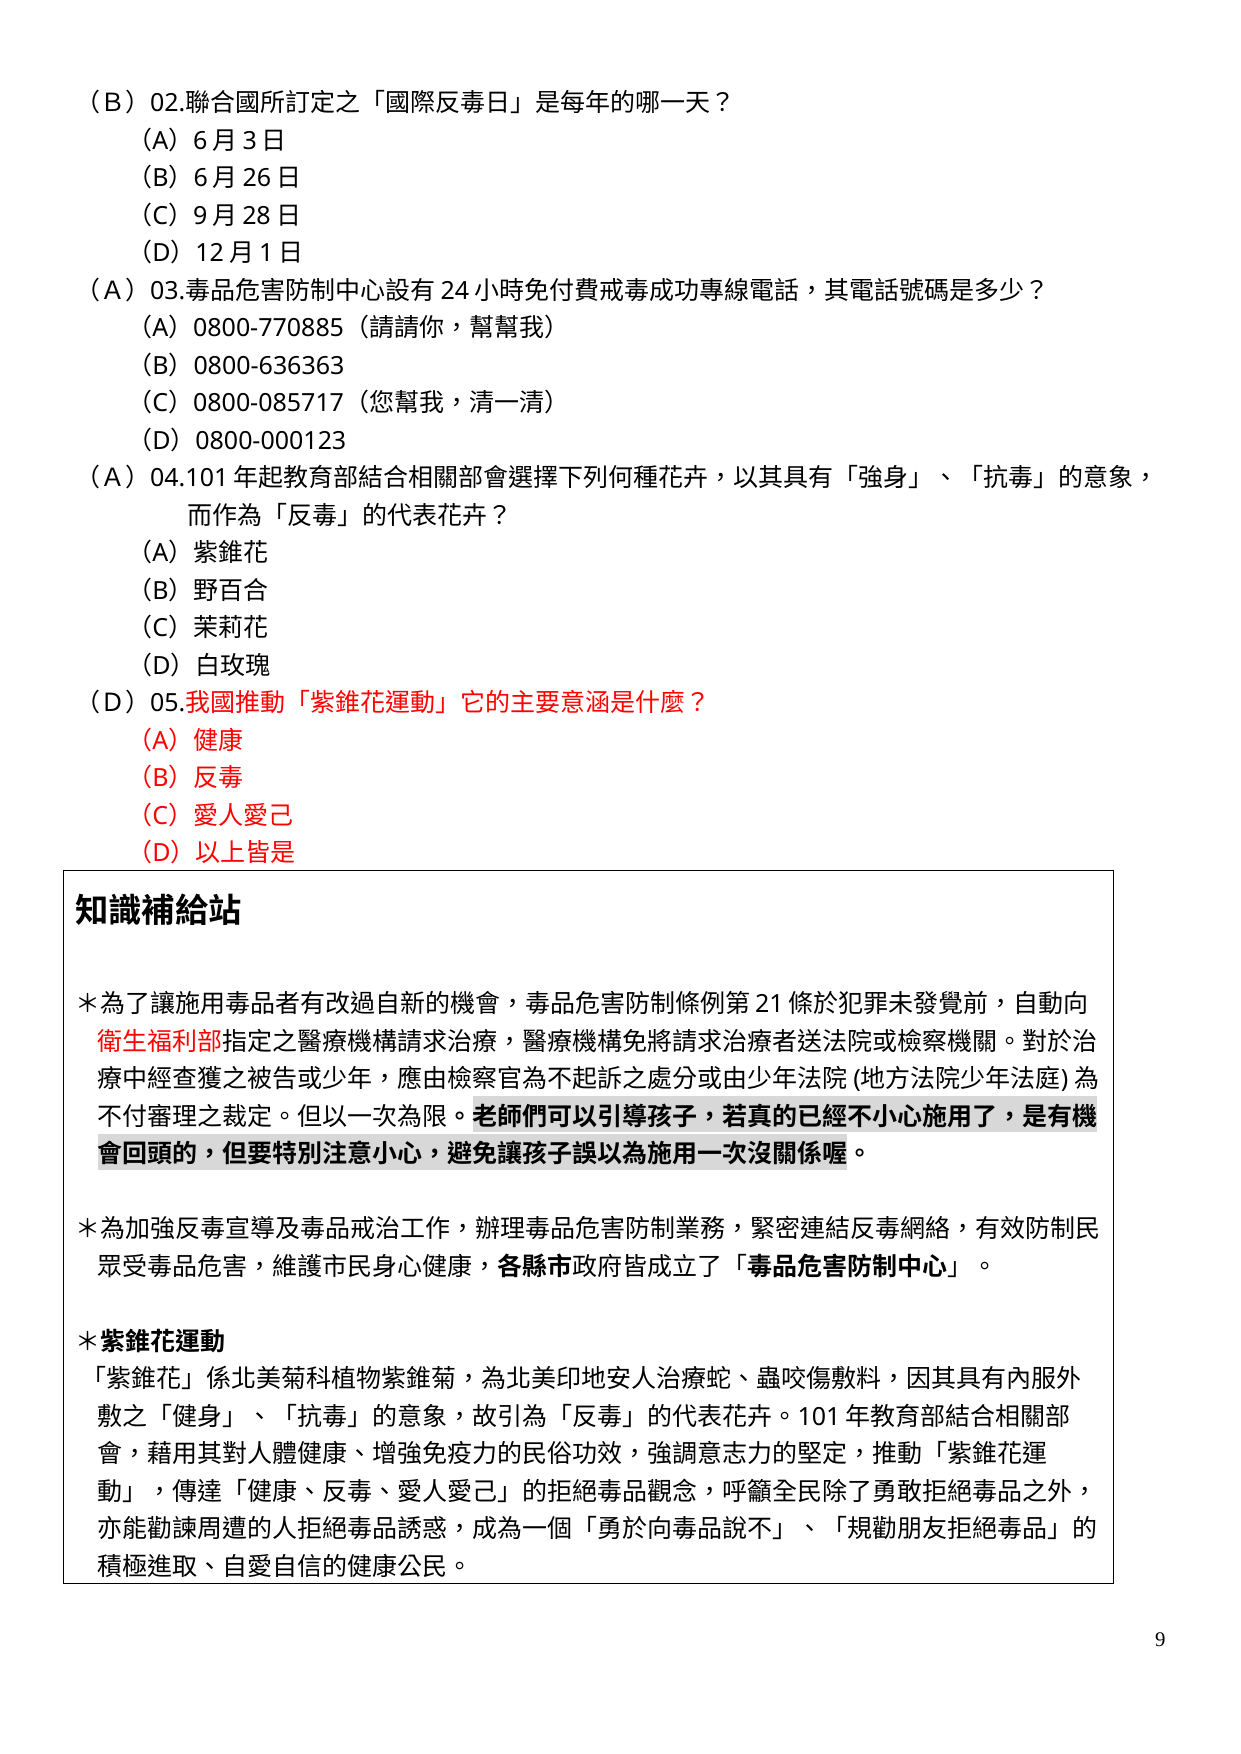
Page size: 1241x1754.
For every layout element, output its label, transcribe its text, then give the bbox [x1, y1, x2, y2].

text （B）反毒 [75, 757, 1165, 794]
text （C） [75, 194, 1165, 232]
text （B）0800-636363 [75, 344, 1165, 382]
text （B）野百合 [75, 569, 1165, 607]
text （C）0800-085717（您幫我，清一清） [75, 382, 1165, 419]
text （A）0800-770885（請請你，幫幫我） [75, 307, 1165, 344]
text （C）愛人愛己 [75, 794, 1165, 832]
text （A） [75, 119, 1165, 157]
text （Ａ）04.101年起教育部結合相關部會選擇下列何種花卉，以其具有「強身」、「抗毒」的意象，而作為「反毒」的代表花卉？ [75, 457, 1165, 532]
text （D）以上皆是 [75, 832, 1165, 869]
text （Ｂ）02.聯合國所訂定之「國際反毒日」是每年的哪一天？ [75, 82, 1165, 119]
text （D）白玫瑰 [75, 644, 1165, 682]
text （A）紫錐花 [75, 532, 1165, 569]
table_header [64, 871, 1113, 1583]
text （Ａ）03.毒品危害防制中心設有24小時免付費戒毒成功專線電話，其電話號碼是多少？ [75, 269, 1165, 307]
text （D） [75, 232, 1165, 269]
text （Ｄ）05.我國推動「紫錐花運動」它的主要意涵是什麼？ [75, 682, 1165, 719]
text （A）健康 [75, 719, 1165, 757]
text （B） [75, 157, 1165, 194]
text （C）茉莉花 [75, 607, 1165, 644]
text （D）0800-000123 [75, 419, 1165, 457]
